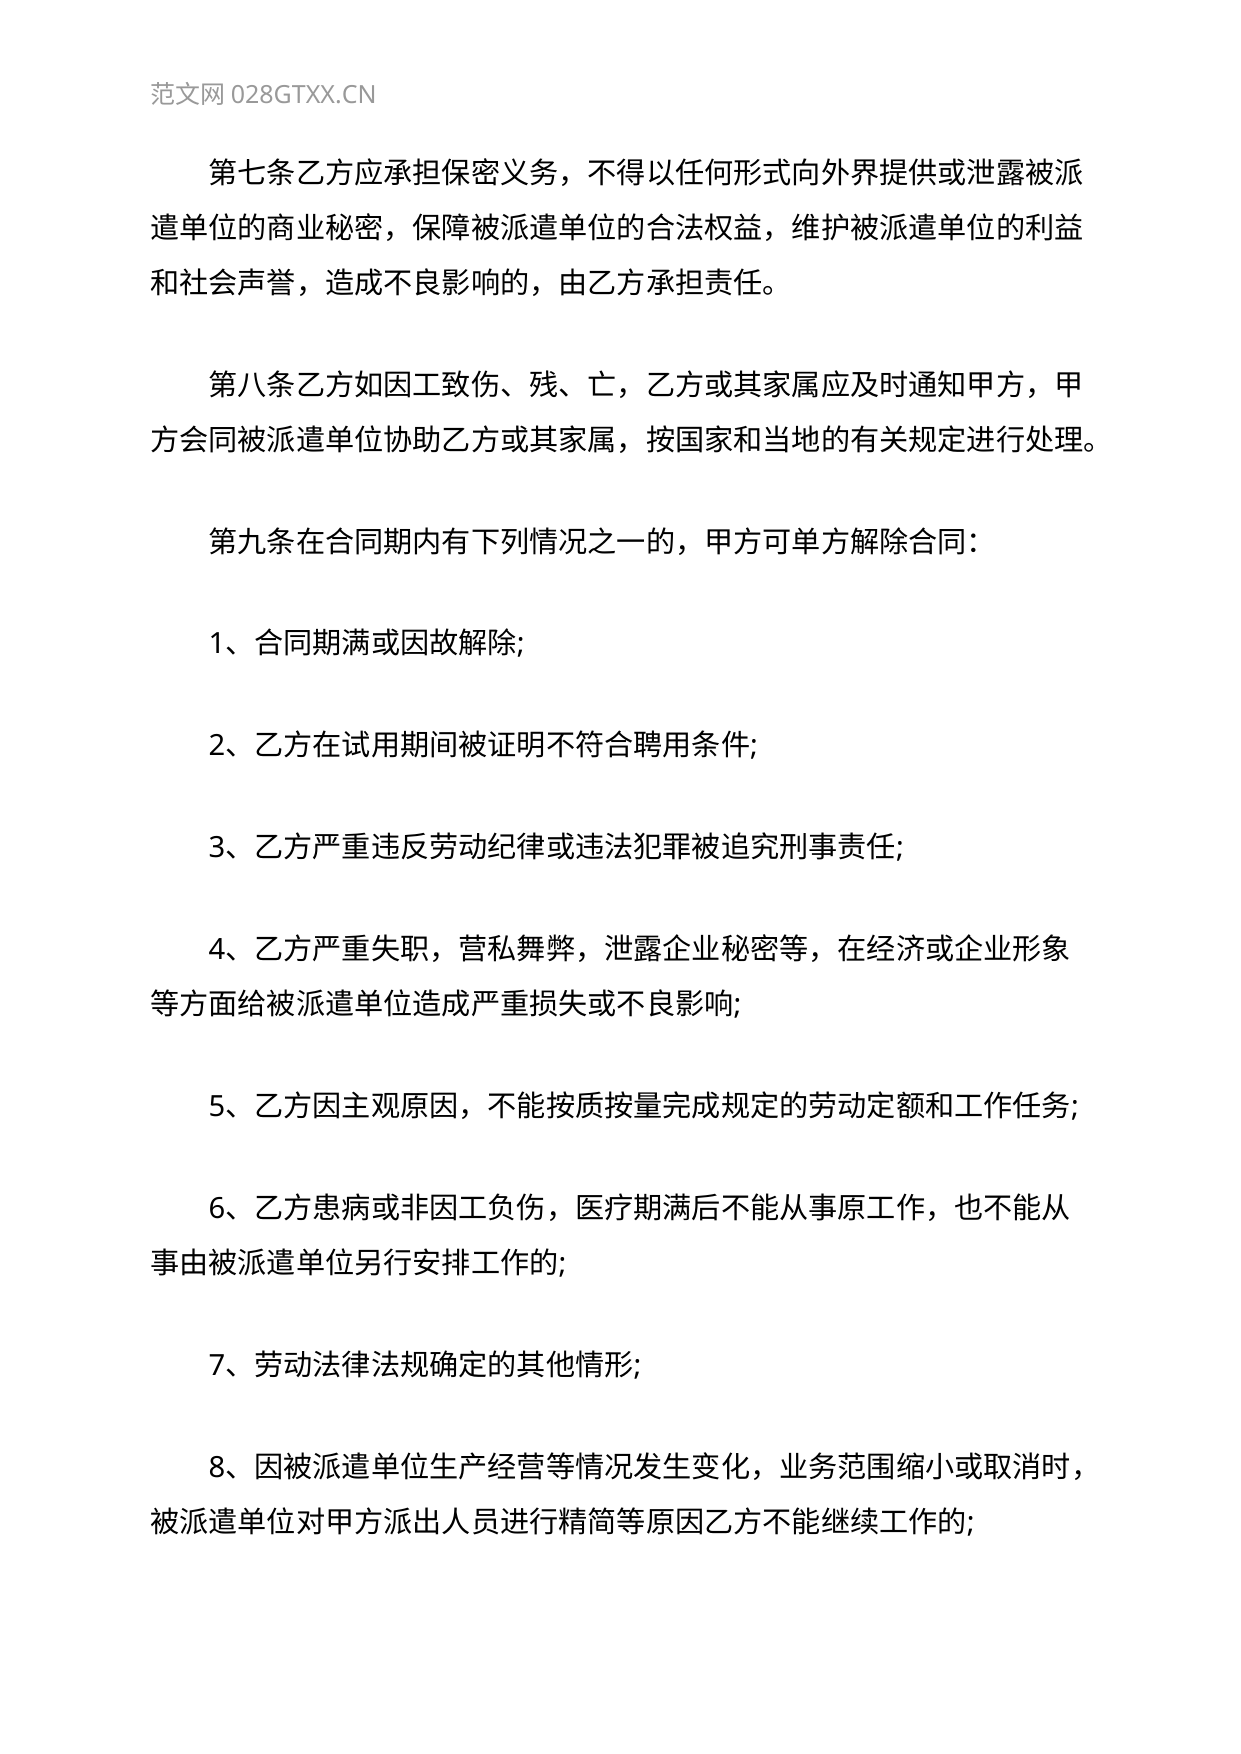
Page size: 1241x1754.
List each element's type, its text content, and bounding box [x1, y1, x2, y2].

text 6、乙方患病或非因工负伤，医疗期满后不能从事原工作，也不能从事由被派遣单位另行安排工作的; [150, 1185, 1090, 1282]
text 第七条乙方应承担保密义务，不得以任何形式向外界提供或泄露被派遣单位的商业秘密，保障被派遣单位的合法权益，维护被派遣单位的利益和社会声誉，造成不良影响的，由乙方承担责任。 [150, 150, 1090, 302]
text 7、劳动法律法规确定的其他情形; [150, 1342, 1090, 1384]
text 3、乙方严重违反劳动纪律或违法犯罪被追究刑事责任; [150, 824, 1090, 866]
text 第八条乙方如因工致伤、残、亡，乙方或其家属应及时通知甲方，甲方会同被派遣单位协助乙方或其家属，按国家和当地的有关规定进行处理。 [150, 362, 1090, 459]
text 4、乙方严重失职，营私舞弊，泄露企业秘密等，在经济或企业形象等方面给被派遣单位造成严重损失或不良影响; [150, 926, 1090, 1023]
text 5、乙方因主观原因，不能按质按量完成规定的劳动定额和工作任务; [150, 1083, 1090, 1125]
text 2、乙方在试用期间被证明不符合聘用条件; [150, 722, 1090, 764]
text 1、合同期满或因故解除; [150, 620, 1090, 662]
text 8、因被派遣单位生产经营等情况发生变化，业务范围缩小或取消时，被派遣单位对甲方派出人员进行精简等原因乙方不能继续工作的; [150, 1444, 1090, 1541]
text 第九条在合同期内有下列情况之一的，甲方可单方解除合同： [150, 518, 1090, 561]
